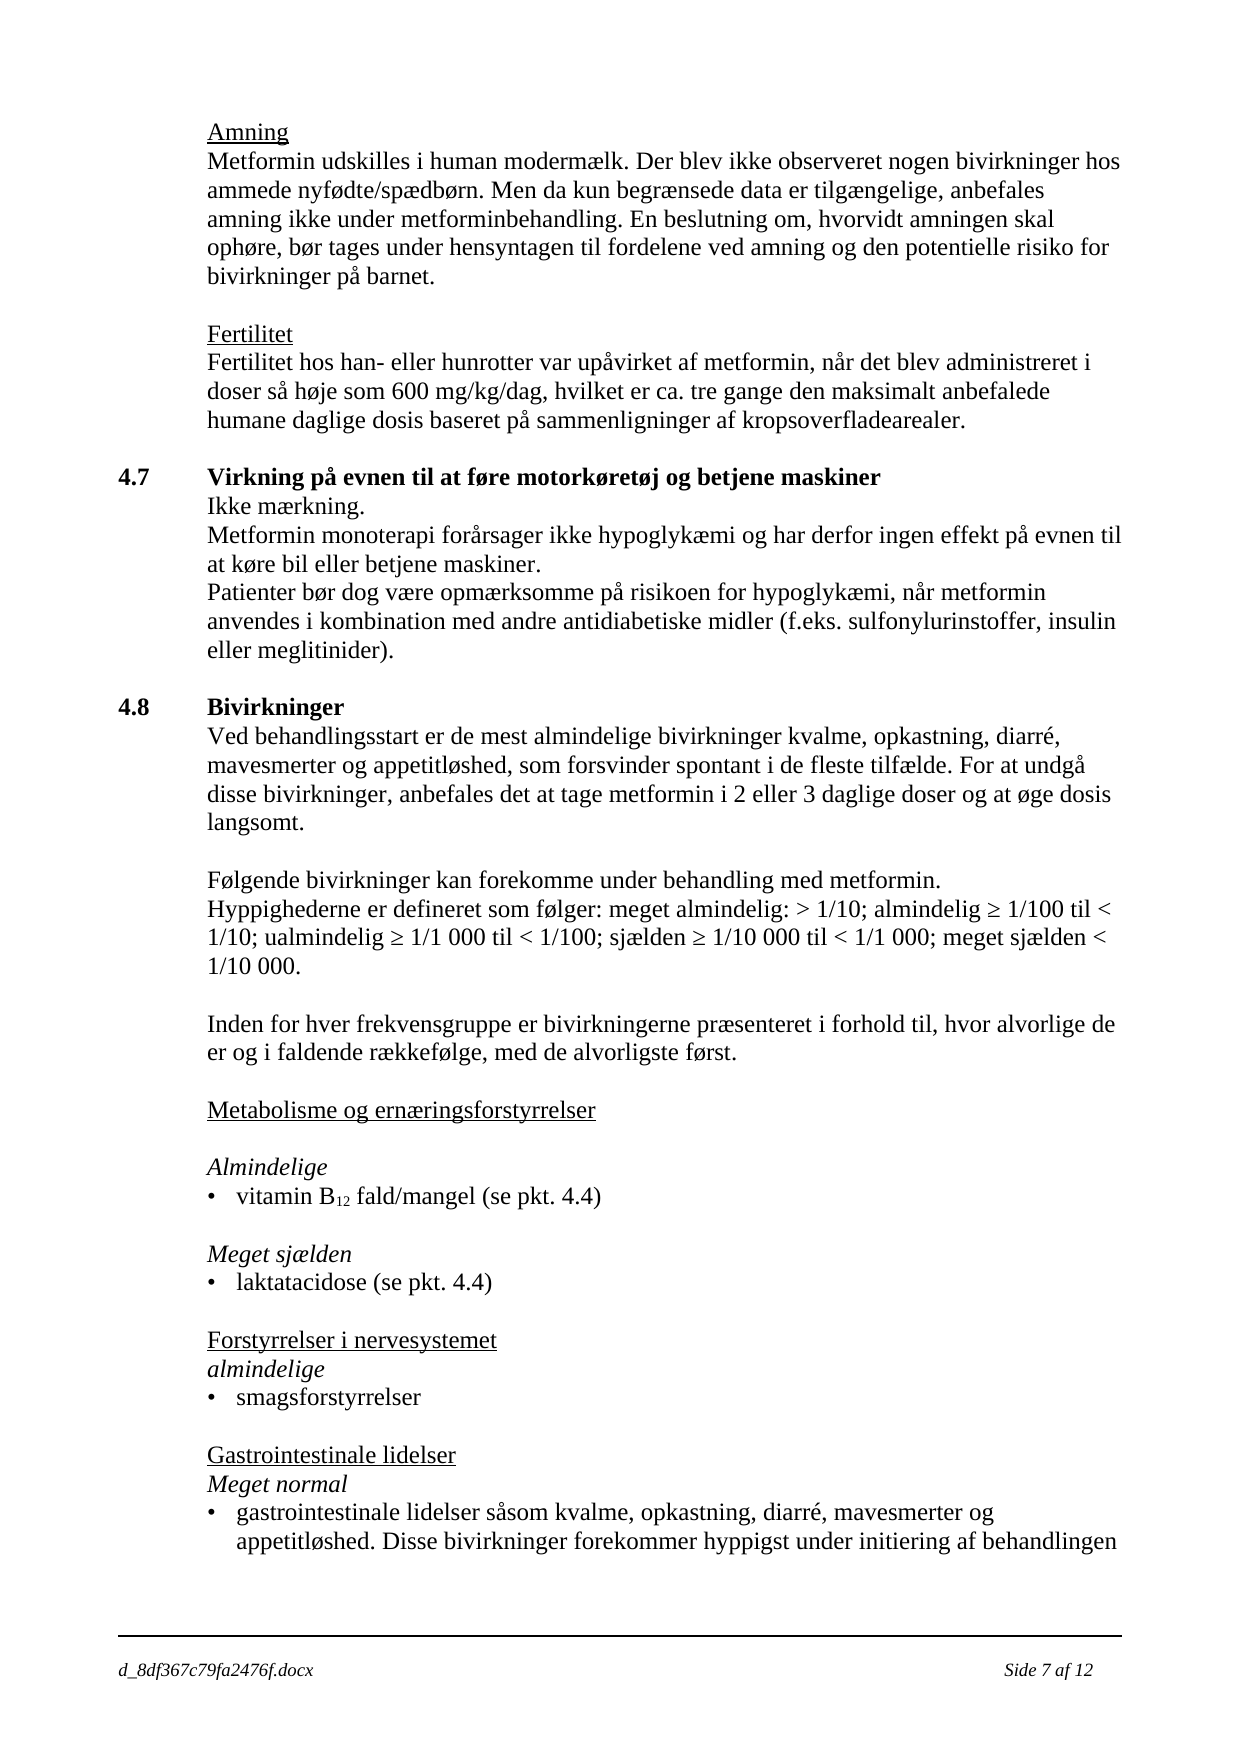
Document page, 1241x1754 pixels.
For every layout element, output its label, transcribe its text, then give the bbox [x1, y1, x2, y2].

text Amning [207, 117, 1122, 146]
text 4.8 Bivirkninger [118, 692, 1122, 721]
text Meget normal [207, 1469, 1122, 1497]
list vitamin B12 fald/mangel (se pkt. 4.4) [207, 1181, 1122, 1210]
text Metformin monoterapi forårsager ikke hypoglykæmi og har derfor ingen effekt på evnen til at køre bil eller betjene maskiner. [207, 520, 1122, 577]
text Meget sjælden [207, 1239, 1122, 1267]
text Hyppighederne er defineret som følger: meget almindelig: > 1/10; almindelig ≥ 1/100 til < 1/10; ualmindelig ≥ 1/1 000 til < 1/100; sjælden ≥ 1/10 000 til < 1/1 000; meget sjælden < 1/10 000. [207, 894, 1122, 980]
list smagsforstyrrelser [207, 1382, 1122, 1411]
text Almindelige [207, 1152, 1122, 1181]
text Metformin udskilles i human modermælk. Der blev ikke observeret nogen bivirkninger hos ammede nyfødte/spædbørn. Men da kun begrænsede data er tilgængelige, anbefales amning ikke under metforminbehandling. En beslutning om, hvorvidt amningen skal ophøre, bør tages under hensyntagen til fordelene ved amning og den potentielle risiko for bivirkninger på barnet. [207, 146, 1122, 290]
text Ikke mærkning. [207, 491, 1122, 520]
text Forstyrrelser i nervesystemet [207, 1325, 1122, 1354]
text Inden for hver frekvensgruppe er bivirkningerne præsenteret i forhold til, hvor alvorlige de er og i faldende rækkefølge, med de alvorligste først. [207, 1009, 1122, 1066]
text Gastrointestinale lidelser [207, 1440, 1122, 1469]
text Metabolisme og ernæringsforstyrrelser [207, 1095, 1122, 1124]
text Fertilitet hos han- eller hunrotter var upåvirket af metformin, når det blev administreret i doser så høje som 600 mg/kg/dag, hvilket er ca. tre gange den maksimalt anbefalede humane daglige dosis baseret på sammenligninger af kropsoverfladearealer. [207, 347, 1122, 434]
list laktatacidose (se pkt. 4.4) [207, 1267, 1122, 1296]
text Patienter bør dog være opmærksomme på risikoen for hypoglykæmi, når metformin anvendes i kombination med andre antidiabetiske midler (f.eks. sulfonylurinstoffer, insulin eller meglitinider). [207, 577, 1122, 664]
text Fertilitet [207, 319, 1122, 347]
text Følgende bivirkninger kan forekomme under behandling med metformin. [207, 865, 1122, 894]
text 4.7 Virkning på evnen til at føre motorkøretøj og betjene maskiner [118, 462, 1122, 491]
text Ved behandlingsstart er de mest almindelige bivirkninger kvalme, opkastning, diarré, mavesmerter og appetitløshed, som forsvinder spontant i de fleste tilfælde. For at undgå disse bivirkninger, anbefales det at tage metformin i 2 eller 3 daglige doser og at øge dosis langsomt. [207, 721, 1122, 836]
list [207, 1497, 1122, 1555]
text almindelige [207, 1354, 1122, 1382]
